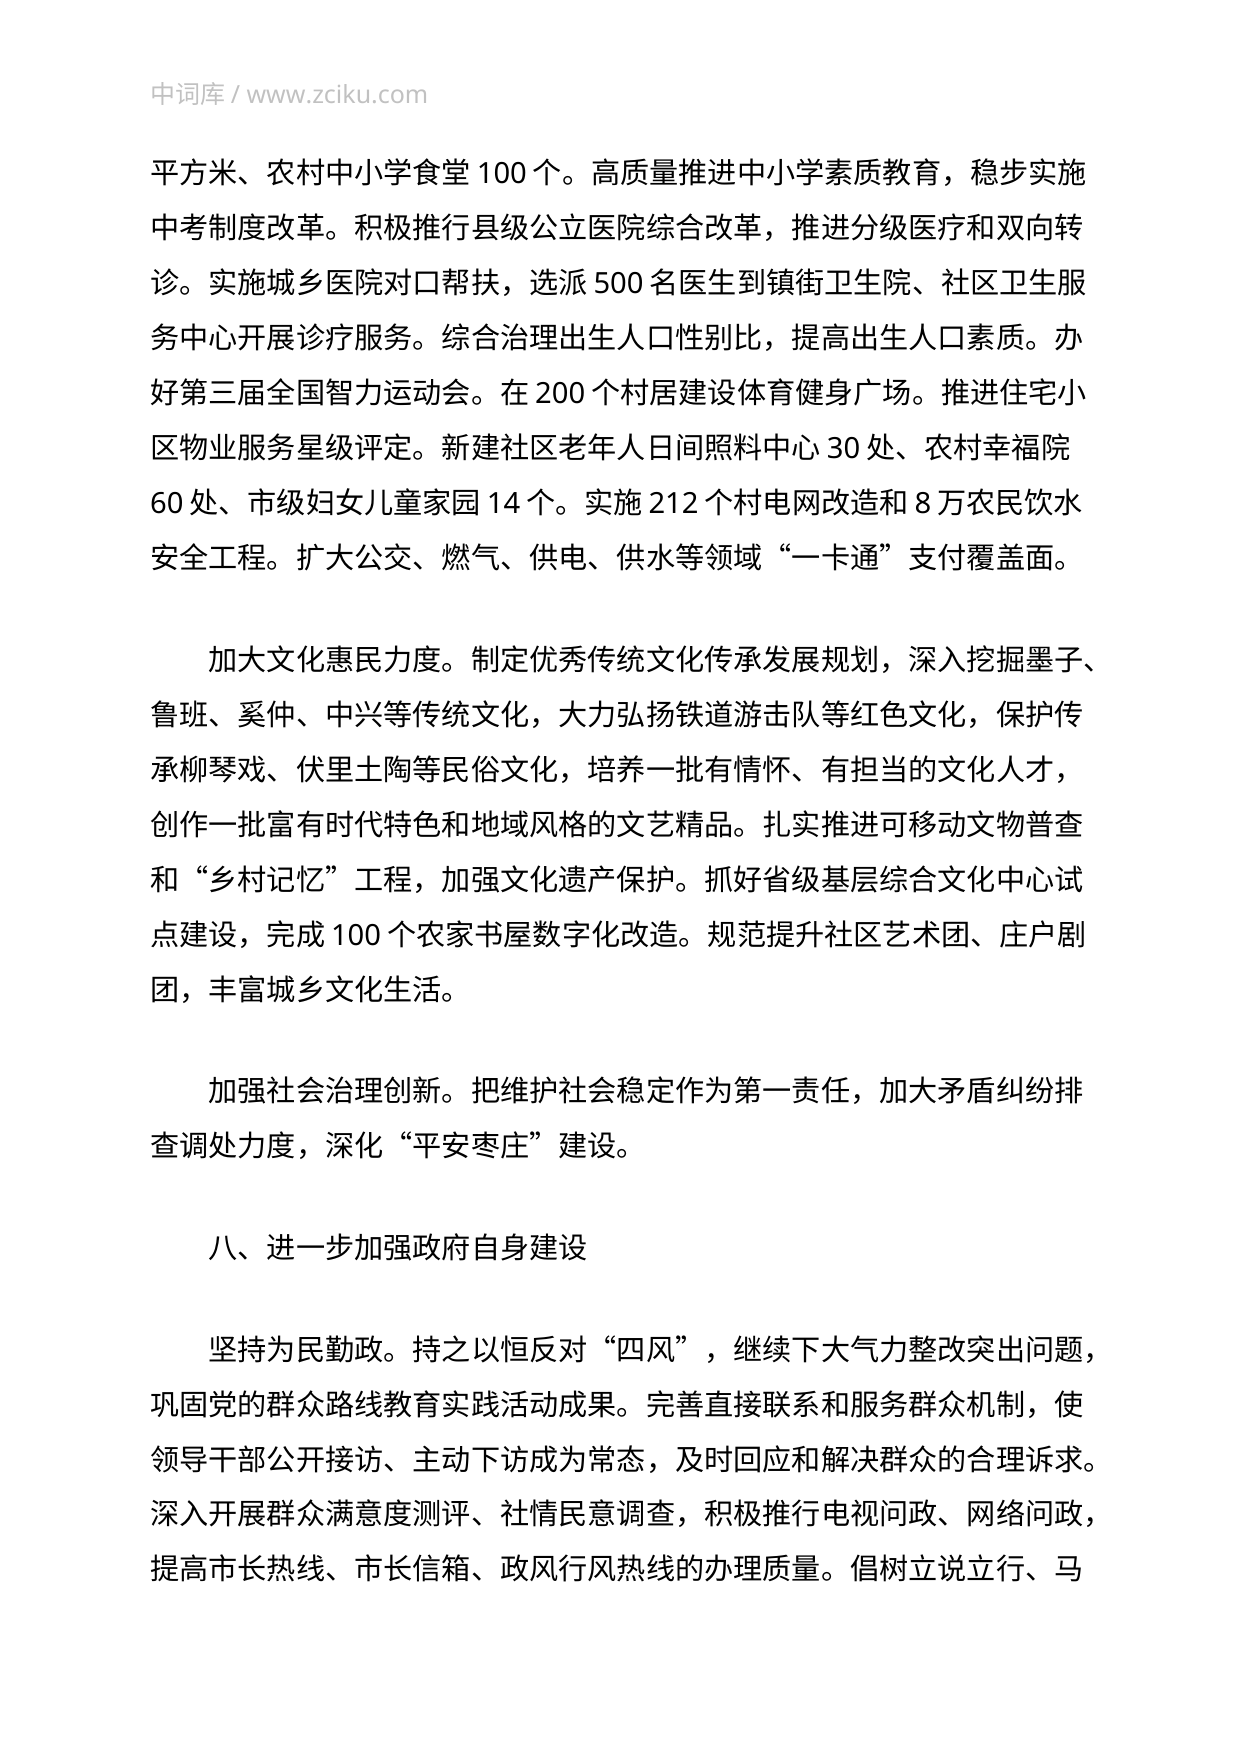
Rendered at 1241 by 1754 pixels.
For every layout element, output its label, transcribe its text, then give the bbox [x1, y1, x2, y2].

text 八、进一步加强政府自身建设 [150, 1224, 1090, 1267]
text 加大文化惠民力度。制定优秀传统文化传承发展规划，深入挖掘墨子、鲁班、奚仲、中兴等传统文化，大力弘扬铁道游击队等红色文化，保护传承柳琴戏、伏里土陶等民俗文化，培养一批有情怀、有担当的文化人才，创作一批富有时代特色和地域风格的文艺精品。扎实推进可移动文物普查和“乡村记忆”工程，加强文化遗产保护。抓好省级基层综合文化中心试点建设，完成100个农家书屋数字化改造。规范提升社区艺术团、庄户剧团，丰富城乡文化生活。 [150, 637, 1090, 1008]
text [150, 1326, 1090, 1588]
text 加强社会治理创新。把维护社会稳定作为第一责任，加大矛盾纠纷排查调处力度，深化“平安枣庄”建设。 [150, 1068, 1090, 1165]
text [150, 150, 1090, 577]
